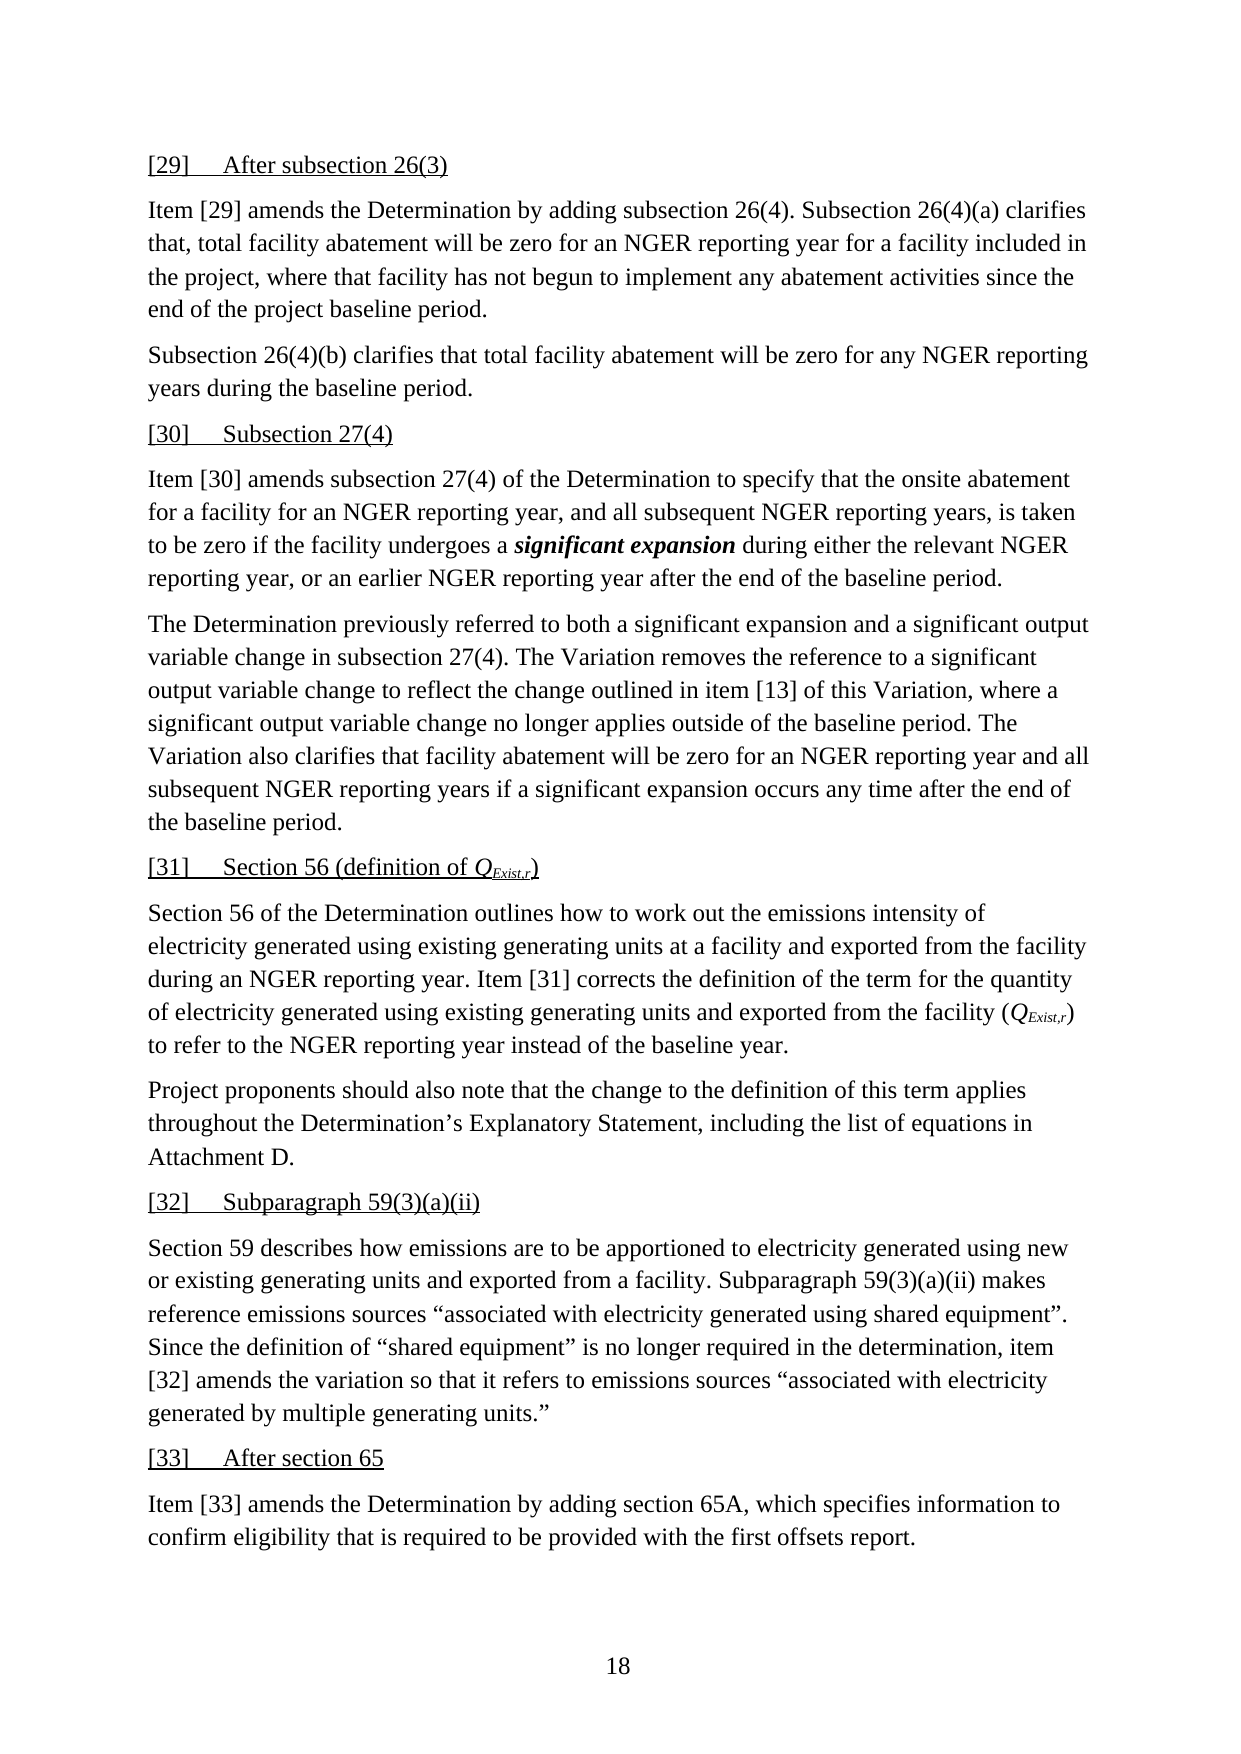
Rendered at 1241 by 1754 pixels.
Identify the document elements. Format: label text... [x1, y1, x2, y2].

text Subsection 26(4)(b) clarifies that total facility abatement will be zero for any NGER reporting years during the baseline period. [148, 340, 1090, 402]
text The Determination previously referred to both a significant expansion and a significant output variable change in subsection 27(4). The Variation removes the reference to a significant output variable change to reflect the change outlined in item [13] of this Variation, where a significant output variable change no longer applies outside of the baseline period. The Variation also clarifies that facility abatement will be zero for an NGER reporting year and all subsequent NGER reporting years if a significant expansion occurs any time after the end of the baseline period. [148, 609, 1090, 836]
text [32] Subparagraph 59(3)(a)(ii) [148, 1187, 1090, 1216]
text Item [29] amends the Determination by adding subsection 26(4). Subsection 26(4)(a) clarifies that, total facility abatement will be zero for an NGER reporting year for a facility included in the project, where that facility has not begun to implement any abatement activities since the end of the project baseline period. [148, 196, 1090, 323]
text Item [33] amends the Determination by adding section 65A, which specifies information to confirm eligibility that is required to be provided with the first offsets report. [148, 1489, 1090, 1551]
text Item [30] amends subsection 27(4) of the Determination to specify that the onsite abatement for a facility for an NGER reporting year, and all subsequent NGER reporting years, is taken to be zero if the facility undergoes a significant expansion during either the relevant NGER reporting year, or an earlier NGER reporting year after the end of the baseline period. [148, 464, 1090, 592]
text Project proponents should also note that the change to the definition of this term applies throughout the Determination’s Explanatory Statement, including the list of equations in Attachment D. [148, 1076, 1090, 1170]
text [30] Subsection 27(4) [148, 419, 1090, 447]
text [33] After section 65 [148, 1443, 1090, 1472]
text [31] Section 56 (definition of QExist,r) [148, 852, 1090, 881]
text [29] After subsection 26(3) [148, 150, 1090, 179]
text Section 56 of the Determination outlines how to work out the emissions intensity of electricity generated using existing generating units at a facility and exported from the facility during an NGER reporting year. Item [31] corrects the definition of the term for the quantity of electricity generated using existing generating units and exported from the facility (QExist,r) to refer to the NGER reporting year instead of the baseline year. [148, 898, 1090, 1059]
text Section 59 describes how emissions are to be apportioned to electricity generated using new or existing generating units and exported from a facility. Subparagraph 59(3)(a)(ii) makes reference emissions sources “associated with electricity generated using shared equipment”. Since the definition of “shared equipment” is no longer required in the determination, item [32] amends the variation so that it refers to emissions sources “associated with electricity generated by multiple generating units.” [148, 1233, 1090, 1426]
